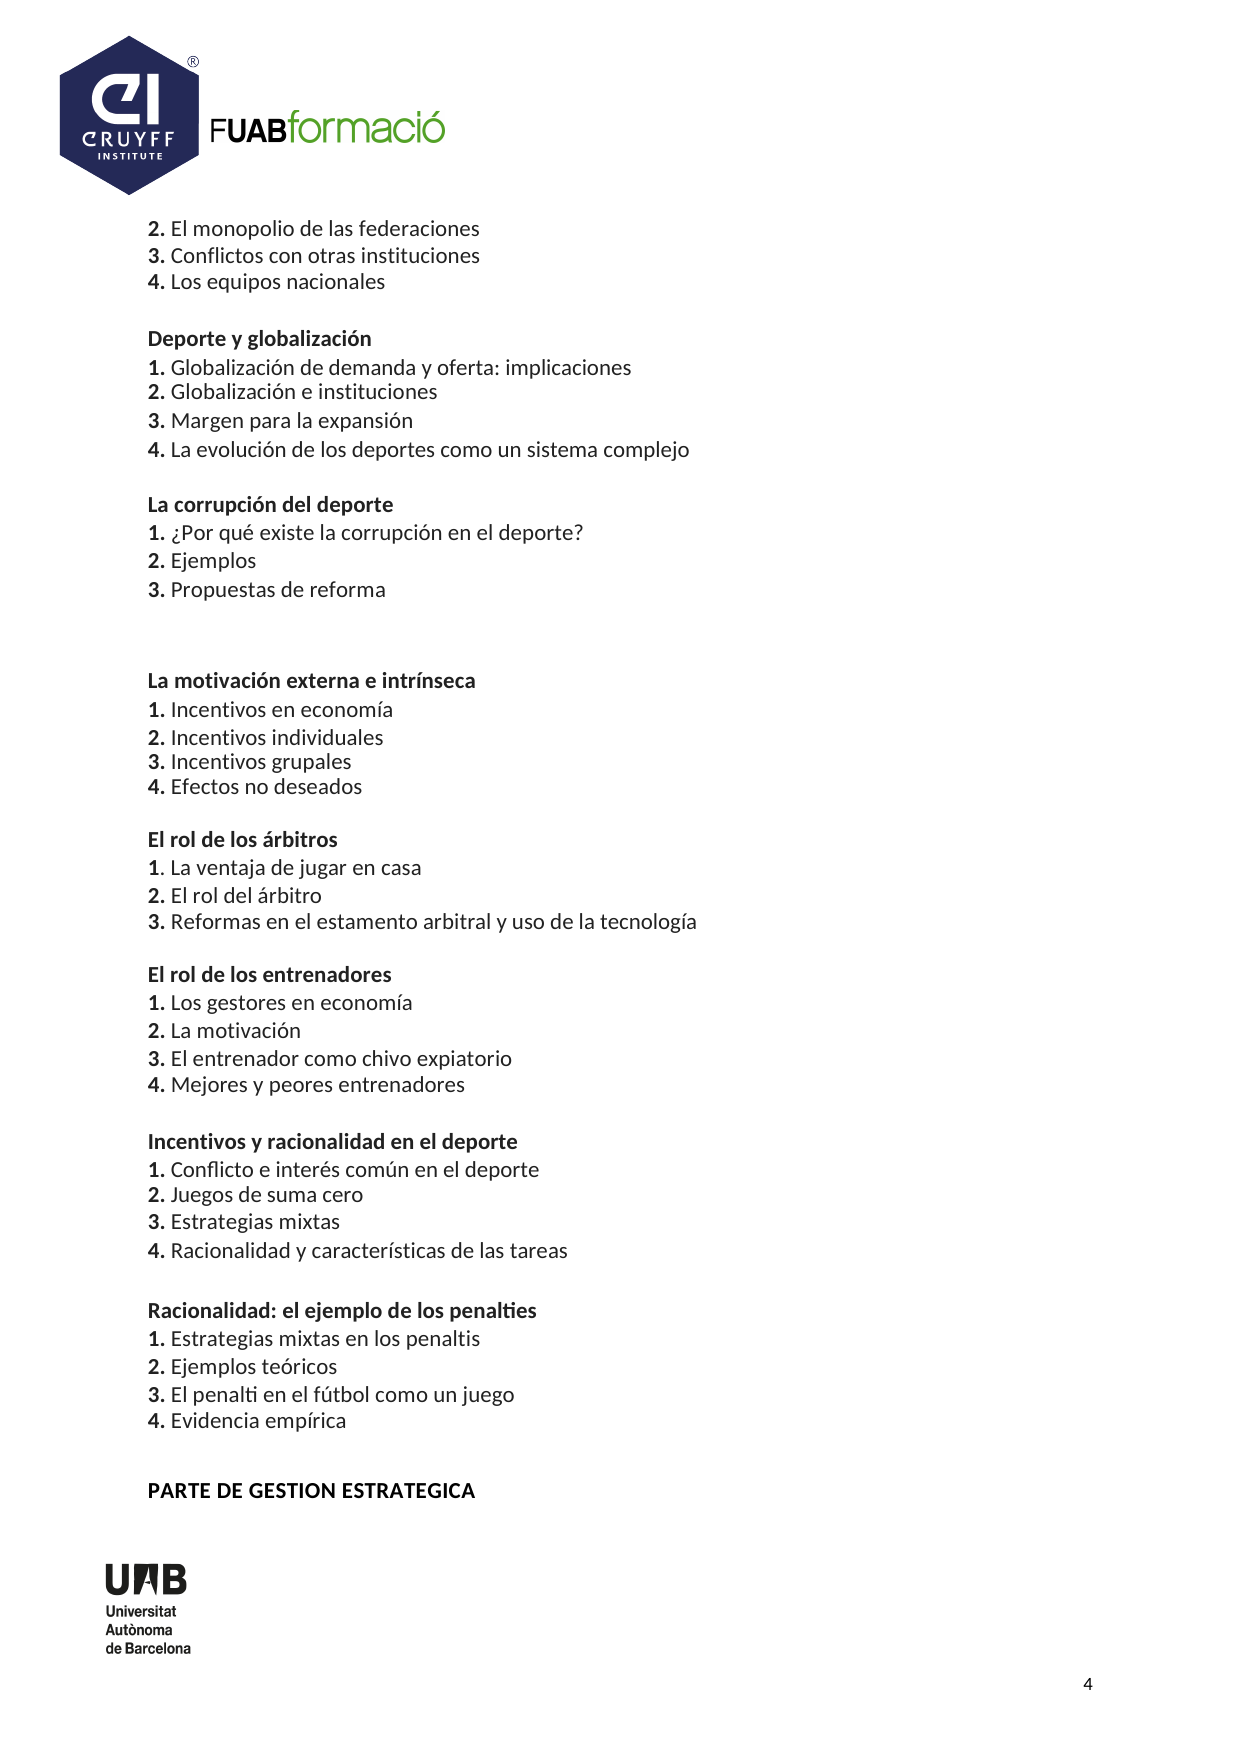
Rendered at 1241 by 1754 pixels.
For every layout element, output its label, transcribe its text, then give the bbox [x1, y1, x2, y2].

text PARTE DE GESTION ESTRATEGICA [148, 1479, 1094, 1503]
text El rol de los entrenadores [148, 960, 1094, 988]
text 2. El rol del árbitro [148, 882, 1094, 909]
text 2. Juegos de suma cero [148, 1183, 1095, 1207]
text La corrupción del deporte [148, 490, 1094, 518]
picture [29, 1546, 265, 1672]
text 1. Los gestores en economía [148, 988, 1094, 1016]
text 2. Ejemplos teóricos [148, 1352, 1094, 1380]
text 3. Estrategias mixtas [148, 1207, 1095, 1235]
text 1. ¿Por qué existe la corrupción en el deporte? [148, 518, 1100, 546]
text 1. Globalización de demanda y oferta: implicaciones [148, 353, 1094, 381]
text 4. La evolución de los deportes como un sistema complejo [148, 434, 1097, 463]
text Deporte y globalización [148, 324, 1094, 353]
text El rol de los árbitros [148, 826, 1094, 853]
text 3. El penalti en el fútbol como un juego [148, 1380, 1094, 1408]
text 2. Ejemplos [148, 546, 1094, 574]
text 2. Incentivos individuales [148, 723, 1094, 751]
text 4. Mejores y peores entrenadores [148, 1072, 1094, 1096]
text 2. El monopolio de las federaciones [148, 218, 1100, 242]
text 1. Estrategias mixtas en los penaltis [148, 1324, 1094, 1352]
text 3. Incentivos grupales [148, 751, 1094, 774]
text 3. Propuestas de reforma [148, 574, 1094, 603]
text 3. Reformas en el estamento arbitral y uso de la tecnología [148, 909, 1100, 933]
text 4. Efectos no deseados [148, 774, 1094, 798]
text 4. Evidencia empírica [148, 1408, 1094, 1432]
text 4. Los equipos nacionales [148, 269, 1094, 293]
picture [54, 30, 202, 196]
text 4. Racionalidad y características de las tareas [148, 1235, 1092, 1264]
text Racionalidad: el ejemplo de los penalties [148, 1296, 1100, 1324]
text 1. Incentivos en economía [148, 695, 1094, 723]
picture [211, 110, 445, 143]
text 2. Globalización e instituciones [148, 381, 1100, 404]
text 2. La motivación [148, 1016, 1094, 1044]
text 3. Conflictos con otras instituciones [148, 242, 1094, 269]
text 1. Conflicto e interés común en el deporte [148, 1155, 1095, 1183]
text La motivación externa e intrínseca [148, 667, 1100, 695]
text 3. Margen para la expansión [148, 404, 1097, 434]
text Incentivos y racionalidad en el deporte [148, 1127, 1094, 1155]
text 1. La ventaja de jugar en casa [148, 853, 1094, 882]
text 3. El entrenador como chivo expiatorio [148, 1044, 1100, 1072]
